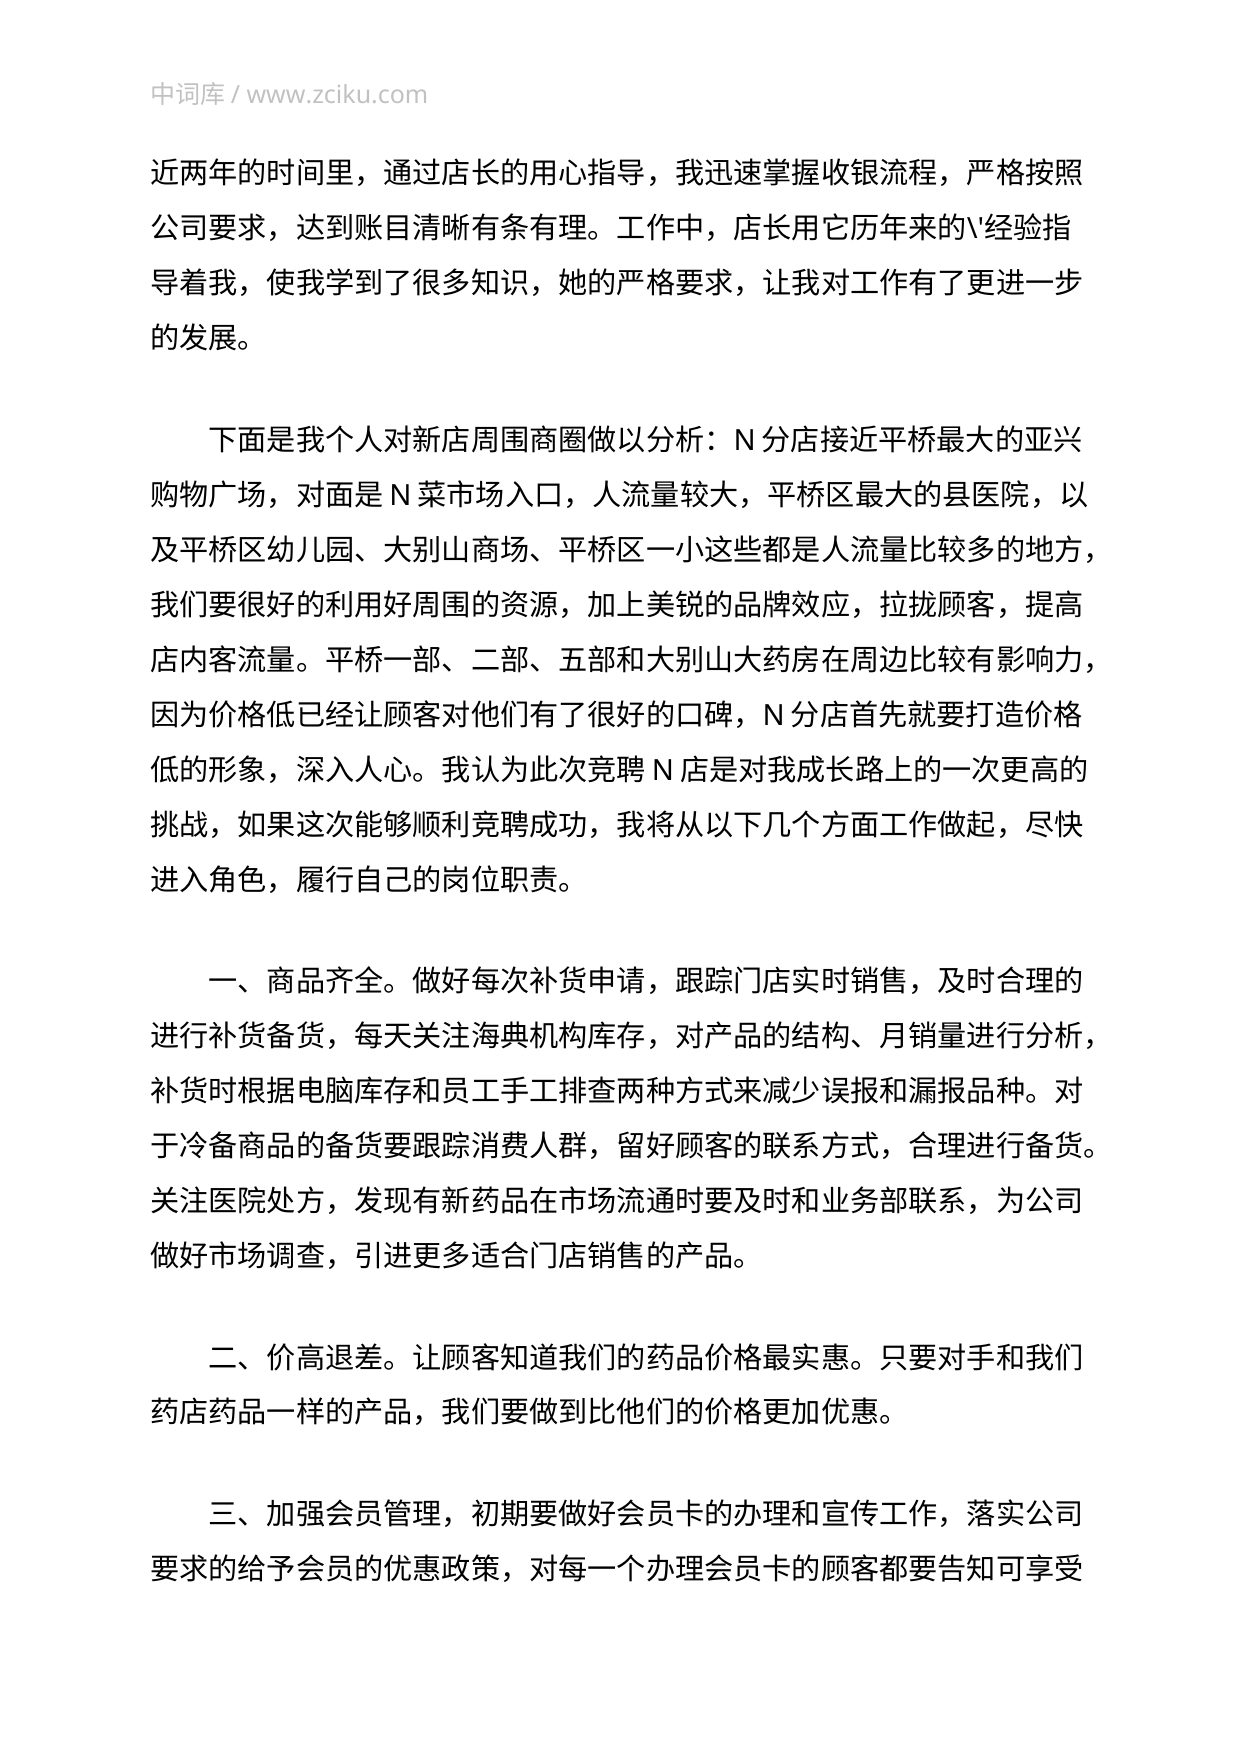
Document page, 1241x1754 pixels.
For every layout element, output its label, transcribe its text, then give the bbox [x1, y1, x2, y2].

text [150, 1491, 1090, 1588]
text 下面是我个人对新店周围商圈做以分析：N分店接近平桥最大的亚兴购物广场，对面是N菜市场入口，人流量较大，平桥区最大的县医院，以及平桥区幼儿园、大别山商场、平桥区一小这些都是人流量比较多的地方，我们要很好的利用好周围的资源，加上美锐的品牌效应，拉拢顾客，提高店内客流量。平桥一部、二部、五部和大别山大药房在周边比较有影响力，因为价格低已经让顾客对他们有了很好的口碑，N分店首先就要打造价格低的形象，深入人心。我认为此次竞聘N店是对我成长路上的一次更高的挑战，如果这次能够顺利竞聘成功，我将从以下几个方面工作做起，尽快进入角色，履行自己的岗位职责。 [150, 417, 1090, 898]
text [150, 150, 1090, 357]
text 一、商品齐全。做好每次补货申请，跟踪门店实时销售，及时合理的进行补货备货，每天关注海典机构库存，对产品的结构、月销量进行分析，补货时根据电脑库存和员工手工排查两种方式来减少误报和漏报品种。对于冷备商品的备货要跟踪消费人群，留好顾客的联系方式，合理进行备货。关注医院处方，发现有新药品在市场流通时要及时和业务部联系，为公司做好市场调查，引进更多适合门店销售的产品。 [150, 958, 1090, 1275]
text 二、价高退差。让顾客知道我们的药品价格最实惠。只要对手和我们药店药品一样的产品，我们要做到比他们的价格更加优惠。 [150, 1334, 1090, 1431]
